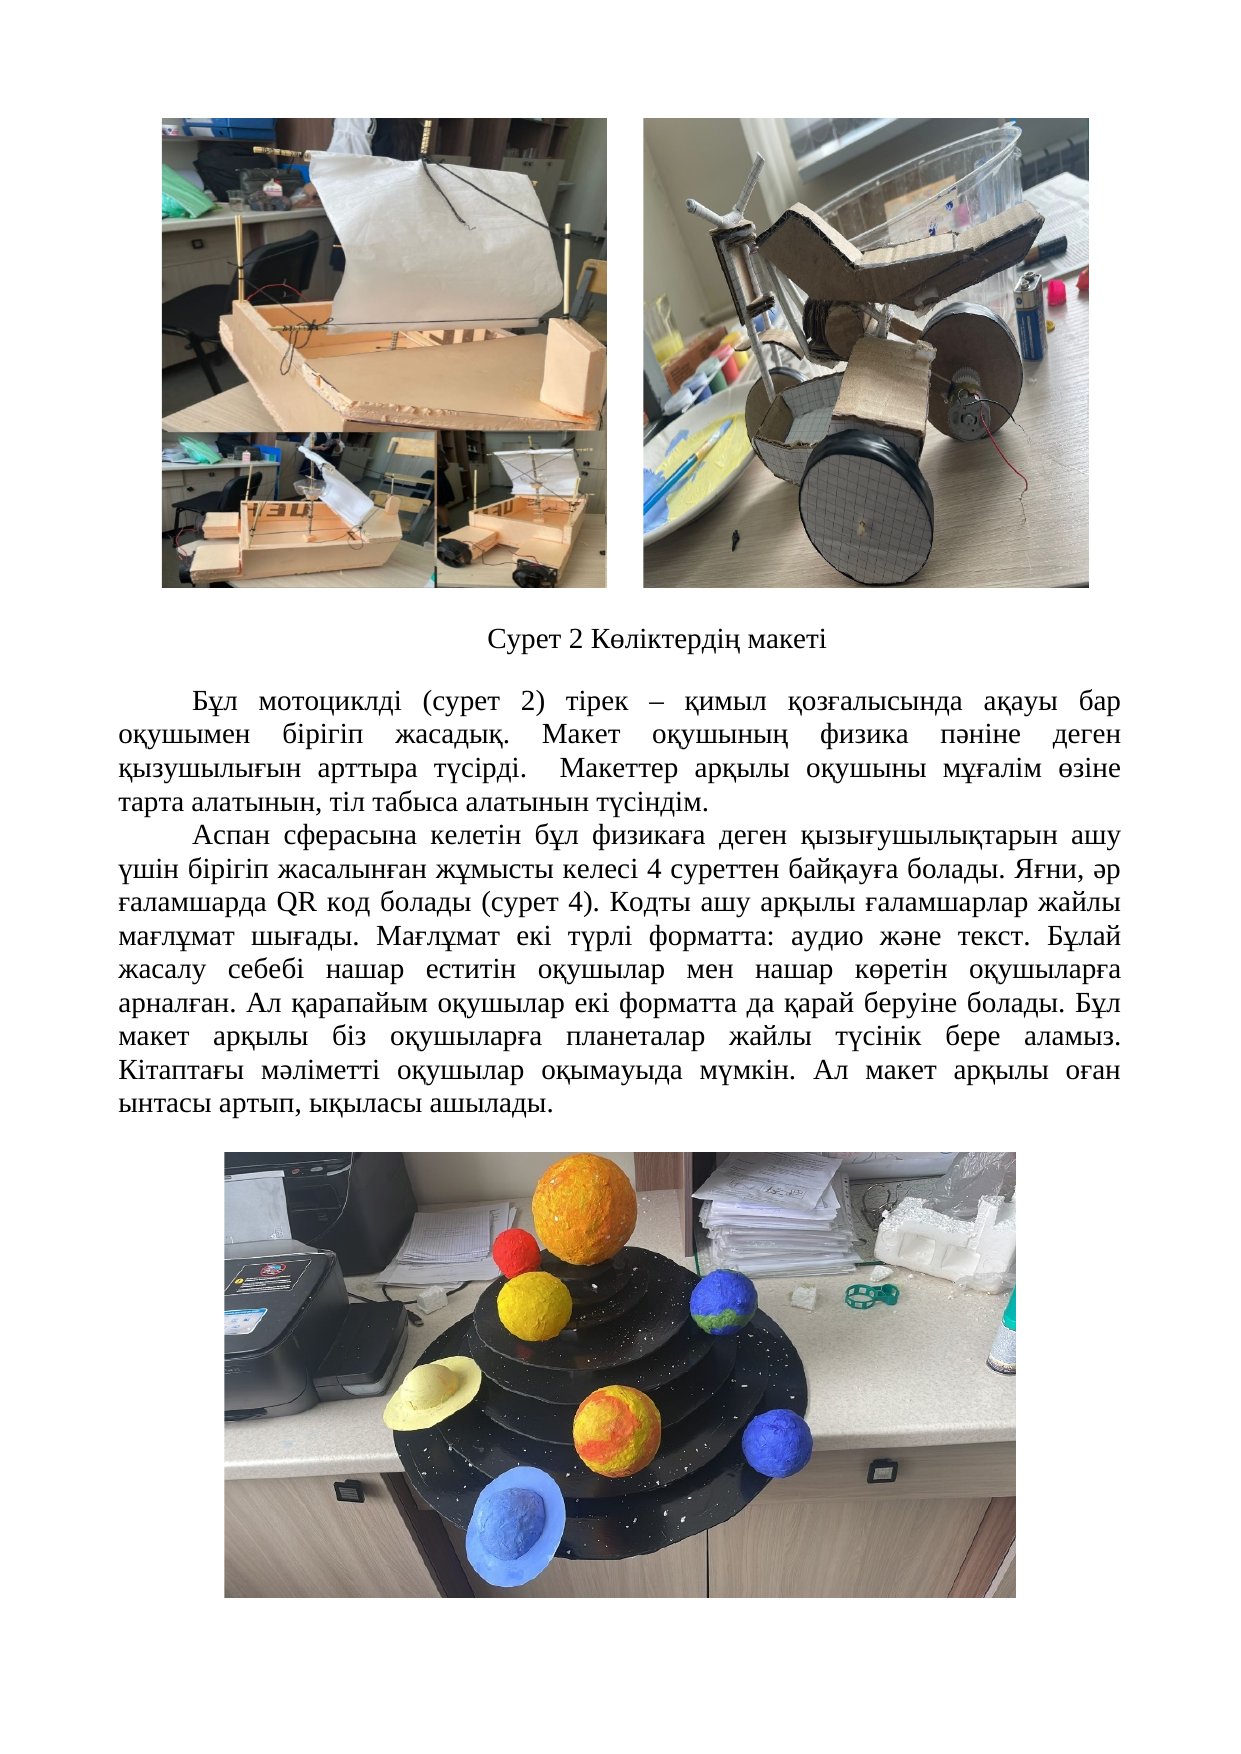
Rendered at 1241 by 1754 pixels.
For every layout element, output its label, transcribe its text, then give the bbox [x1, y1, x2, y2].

text Сурет 2 Көліктердің макеті [118, 621, 1122, 654]
picture [161, 118, 607, 588]
text Бұл мотоциклді (сурет 2) тірек – қимыл қозғалысында ақауы бар оқушымен бірігіп жасадық. Макет оқушының физика пәніне деген қызушылығын арттыра түсірді. Макеттер арқылы оқушыны мұғалім өзіне тарта алатынын, тіл табыса алатынын түсіндім. [118, 683, 1122, 817]
picture [224, 1152, 1016, 1598]
text Аспан сферасына келетін бұл физикаға деген қызығушылықтарын ашу үшін бірігіп жасалынған жұмысты келесі 4 суреттен байқауға болады. Яғни, әр ғаламшарда QR код болады (сурет 4). Кодты ашу арқылы ғаламшарлар жайлы мағлұмат шығады. Мағлұмат екі түрлі форматта: аудио және текст. Бұлай жасалу себебі нашар еститін оқушылар мен нашар көретін оқушыларға арналған. Ал қарапайым оқушылар екі форматта да қарай беруіне болады. Бұл макет арқылы біз оқушыларға планеталар жайлы түсінік бере аламыз. Кітаптағы мәліметті оқушылар оқымауыда мүмкін. Ал макет арқылы оған ынтасы артып, ықыласы ашылады. [118, 817, 1122, 1119]
picture [643, 118, 1089, 588]
